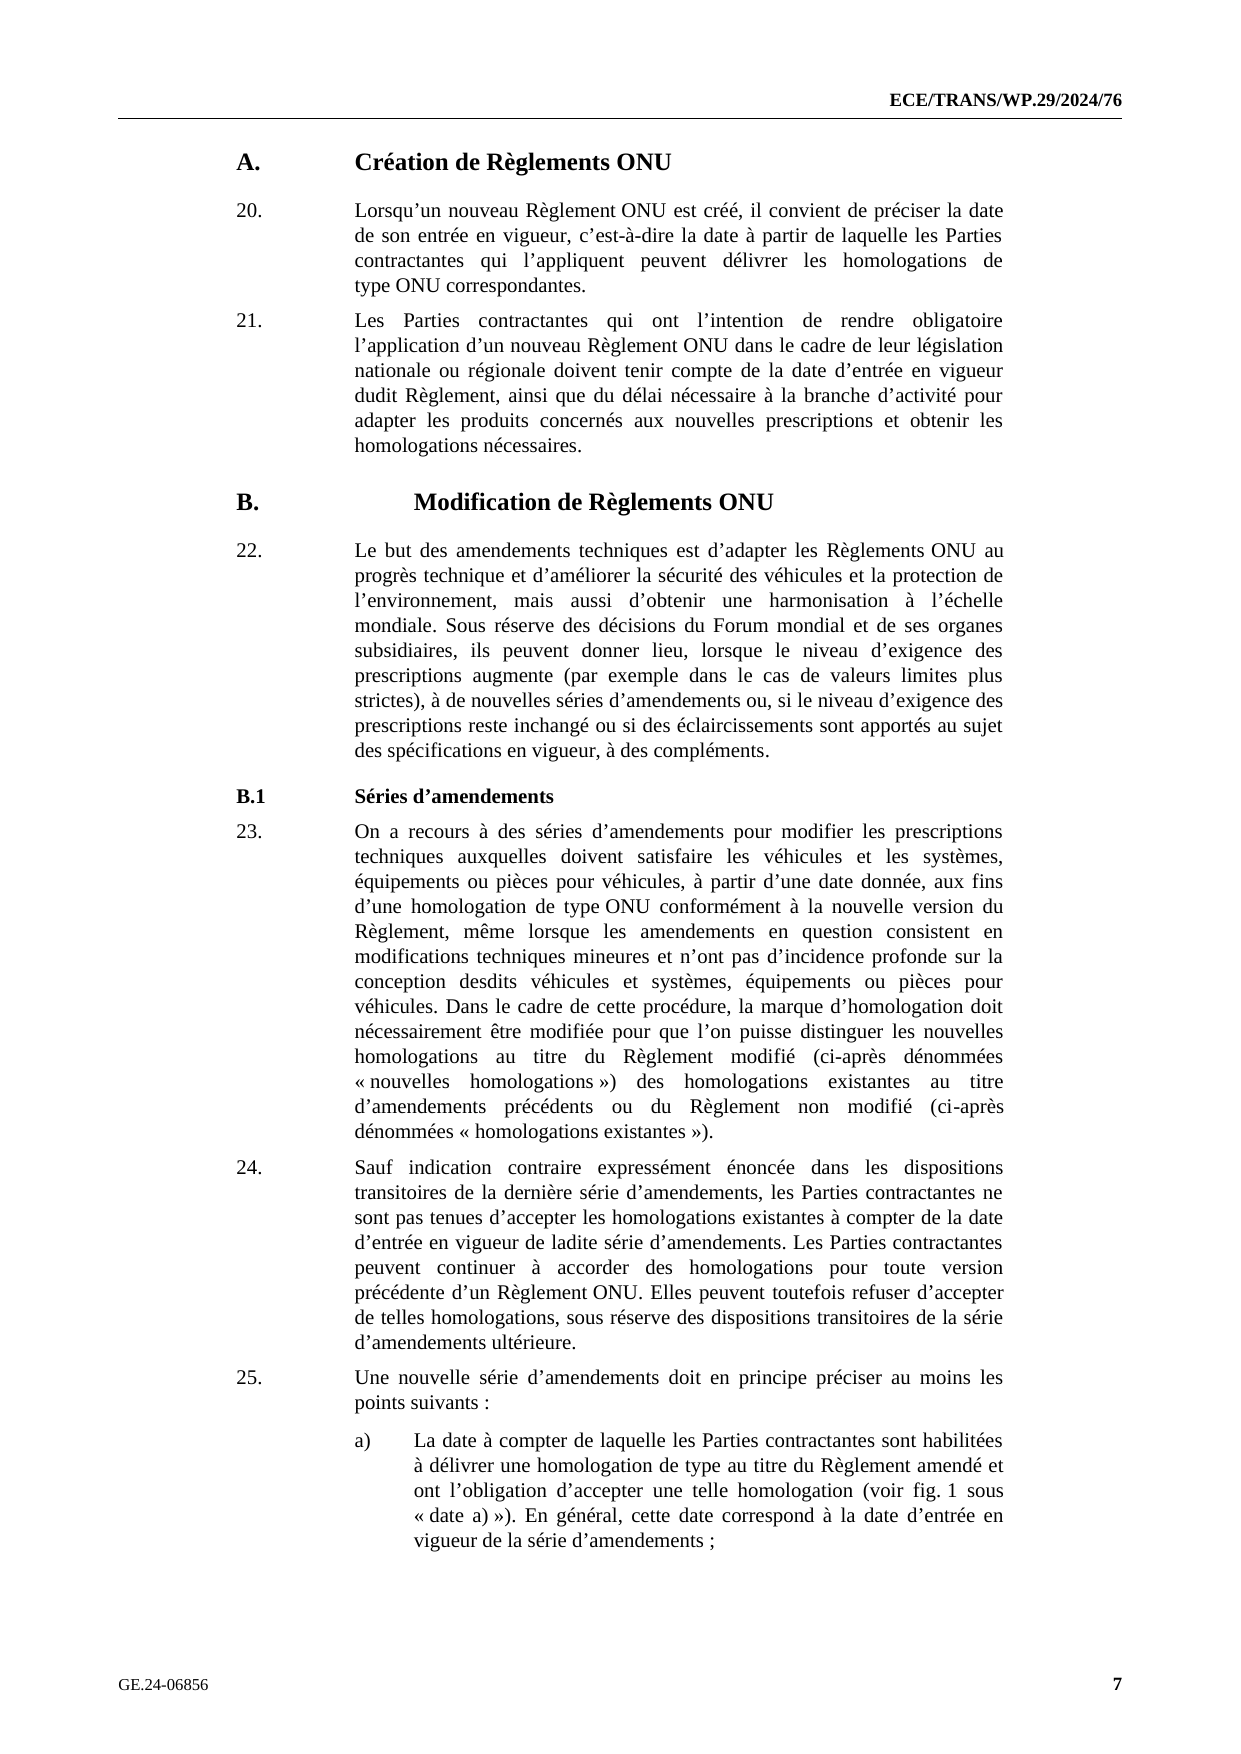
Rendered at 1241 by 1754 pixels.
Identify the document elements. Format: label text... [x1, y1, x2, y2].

text 20. Lorsqu’un nouveau Règlement ONU est créé, il convient de préciser la date de son entrée en vigueur, c’est-à-dire la date à partir de laquelle les Parties contractantes qui l’appliquent peuvent délivrer les homologations de type ONU correspondantes. [236, 197, 1004, 297]
text 22. Le but des amendements techniques est d’adapter les Règlements ONU au progrès technique et d’améliorer la sécurité des véhicules et la protection de l’environnement, mais aussi d’obtenir une harmonisation à l’échelle mondiale. Sous réserve des décisions du Forum mondial et de ses organes subsidiaires, ils peuvent donner lieu, lorsque le niveau d’exigence des prescriptions augmente (par exemple dans le cas de valeurs limites plus strictes), à de nouvelles séries d’amendements ou, si le niveau d’exigence des prescriptions reste inchangé ou si des éclaircissements sont apportés au sujet des spécifications en vigueur, à des compléments. [236, 537, 1004, 762]
text 21. Les Parties contractantes qui ont l’intention de rendre obligatoire l’application d’un nouveau Règlement ONU dans le cadre de leur législation nationale ou régionale doivent tenir compte de la date d’entrée en vigueur dudit Règlement, ainsi que du délai nécessaire à la branche d’activité pour adapter les produits concernés aux nouvelles prescriptions et obtenir les homologations nécessaires. [236, 307, 1004, 457]
text 25. Une nouvelle série d’amendements doit en principe préciser au moins les points suivants : [236, 1364, 1004, 1414]
text a) La date à compter de laquelle les Parties contractantes sont habilitées à délivrer une homologation de type au titre du Règlement amendé et ont l’obligation d’accepter une telle homologation (voir fig. 1 sous « date a) »). En général, cette date correspond à la date d’entrée en vigueur de la série d’amendements ; [354, 1427, 1004, 1552]
text B.1 Séries d’amendements [236, 783, 1004, 808]
text 23. On a recours à des séries d’amendements pour modifier les prescriptions techniques auxquelles doivent satisfaire les véhicules et les systèmes, équipements ou pièces pour véhicules, à partir d’une date donnée, aux fins d’une homologation de type ONU conformément à la nouvelle version du Règlement, même lorsque les amendements en question consistent en modifications techniques mineures et n’ont pas d’incidence profonde sur la conception desdits véhicules et systèmes, équipements ou pièces pour véhicules. Dans le cadre de cette procédure, la marque d’homologation doit nécessairement être modifiée pour que l’on puisse distinguer les nouvelles homologations au titre du Règlement modifié (ci-après dénommées « nouvelles homologations ») des homologations existantes au titre d’amendements précédents ou du Règlement non modifié (ci-après dénommées « homologations existantes »). [236, 818, 1004, 1143]
text 24. Sauf indication contraire expressément énoncée dans les dispositions transitoires de la dernière série d’amendements, les Parties contractantes ne sont pas tenues d’accepter les homologations existantes à compter de la date d’entrée en vigueur de ladite série d’amendements. Les Parties contractantes peuvent continuer à accorder des homologations pour toute version précédente d’un Règlement ONU. Elles peuvent toutefois refuser d’accepter de telles homologations, sous réserve des dispositions transitoires de la série d’amendements ultérieure. [236, 1154, 1004, 1354]
text B. Modification de Règlements ONU [236, 488, 1004, 516]
text A. Création de Règlements ONU [236, 148, 1004, 176]
